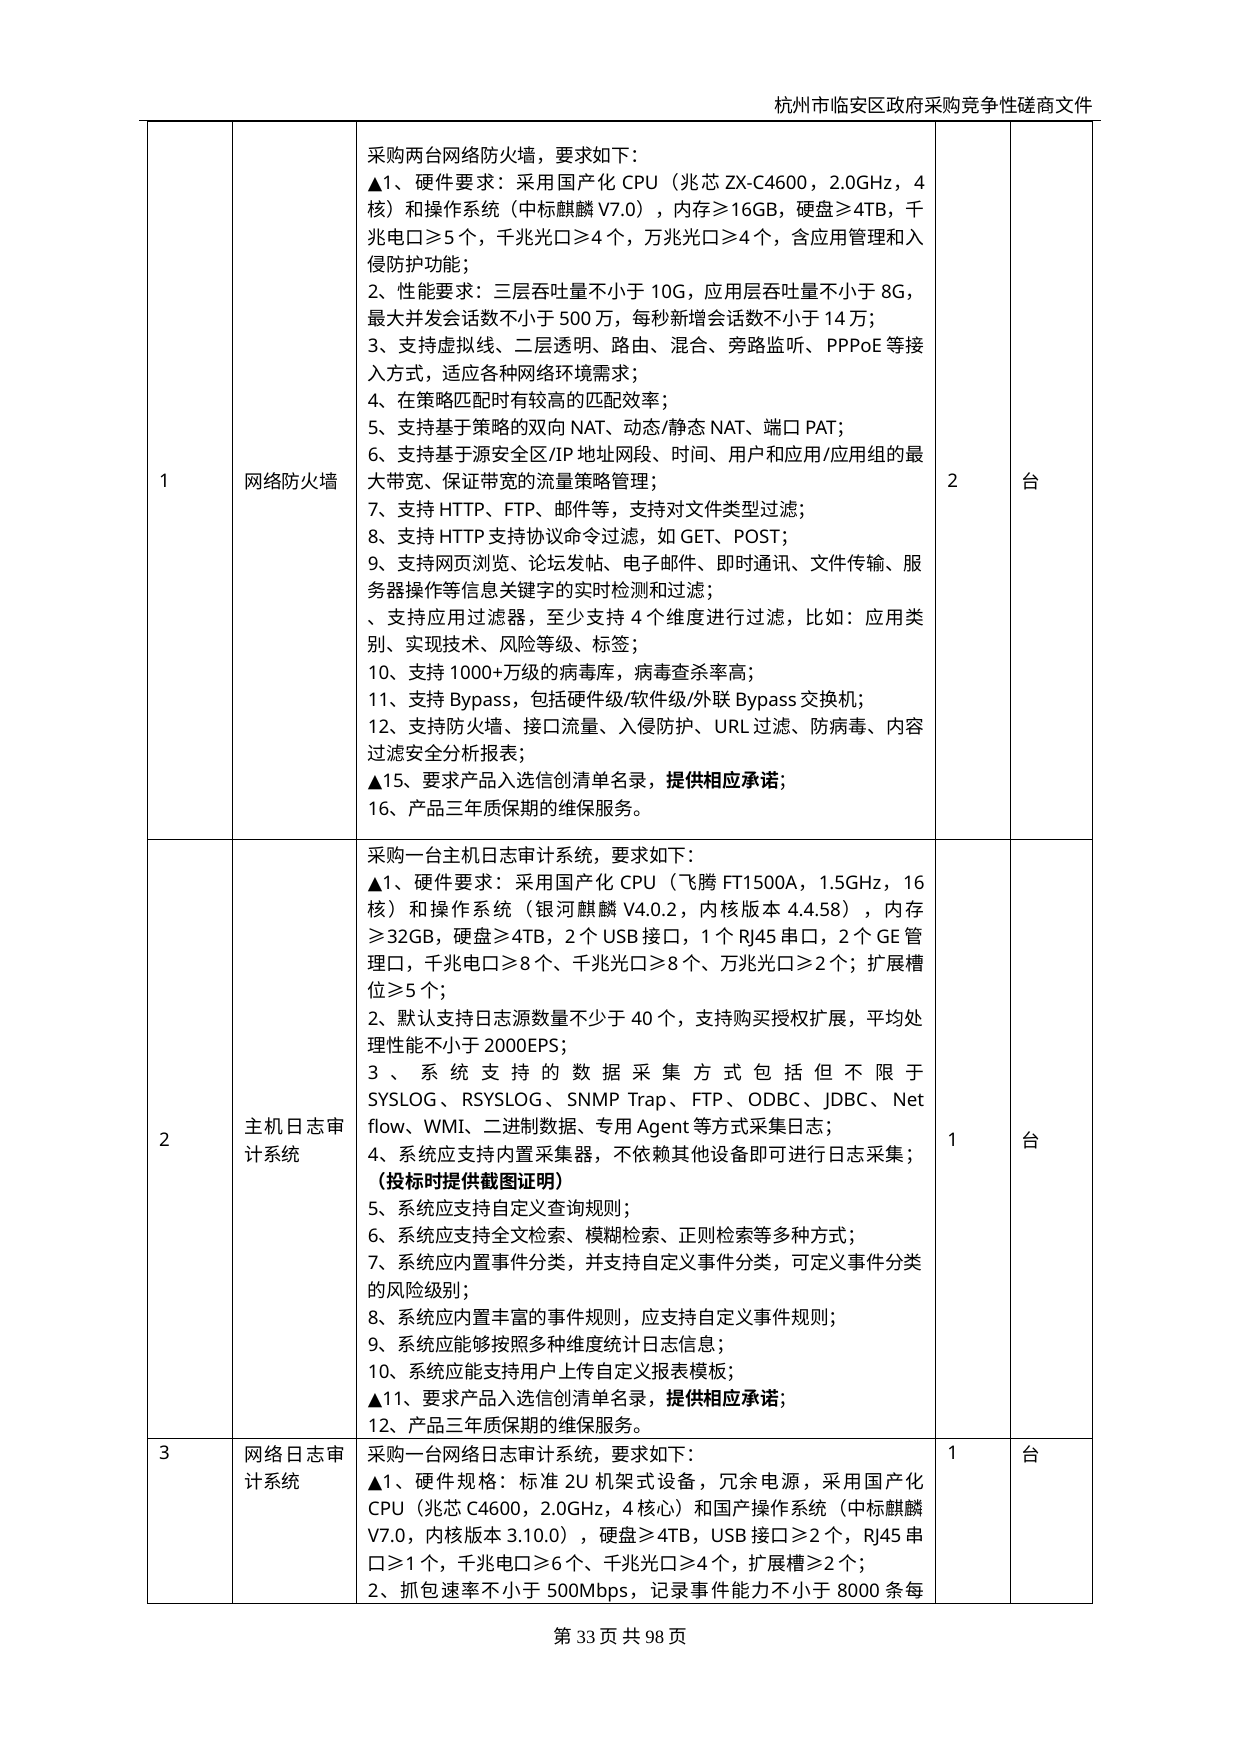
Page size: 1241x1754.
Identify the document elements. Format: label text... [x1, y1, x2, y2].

table_cell 2 [148, 840, 232, 1438]
table_cell 2 [936, 122, 1010, 839]
table_cell 1 [936, 840, 1010, 1438]
table_cell 采购一台主机日志审计系统，要求如下： ▲1、硬件要求：采用国产化CPU（飞腾FT1500A，1.5GHz，16核）和操作系统（银河麒麟V4.0.2，内核版本4.4.58），内存≥32GB，硬盘≥4TB，2个USB接口，1个RJ45串口，2个GE管理口，千兆电口≥8个、千兆光口≥8个、万兆光口≥2个；扩展槽位≥5个； 2、默认支持日志源数量不少于40个，支持购买授权扩展，平均处理性能不小于2000EPS； 3、系统支持的数据采集方式包括但不限于SYSLOG、RSYSLOG、SNMP Trap、FTP、ODBC、JDBC、Net flow、WMI、二进制数据、专用Agent等方式采集日志； 4、系统应支持内置采集器，不依赖其他设备即可进行日志采集；（投标时提供截图证明） 5、系统应支持自定义查询规则； 6、系统应支持全文检索、模糊检索、正则检索等多种方式； 7、系统应内置事件分类，并支持自定义事件分类，可定义事件分类的风险级别； 8、系统应内置丰富的事件规则，应支持自定义事件规则； 9、系统应能够按照多种维度统计日志信息； 10、系统应能支持用户上传自定义报表模板； ▲11、要求产品入选信创清单名录，提供相应承诺； 12、产品三年质保期的维保服务。 [357, 840, 935, 1438]
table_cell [357, 1439, 935, 1602]
table_cell 采购两台网络防火墙，要求如下： ▲1、硬件要求：采用国产化CPU（兆芯ZX-C4600，2.0GHz，4核）和操作系统（中标麒麟V7.0），内存≥16GB，硬盘≥4TB，千兆电口≥5个，千兆光口≥4个，万兆光口≥4个，含应用管理和入侵防护功能； 2、性能要求：三层吞吐量不小于10G，应用层吞吐量不小于8G，最大并发会话数不小于500万，每秒新增会话数不小于14万； 3、支持虚拟线、二层透明、路由、混合、旁路监听、PPPoE等接入方式，适应各种网络环境需求； 4、在策略匹配时有较高的匹配效率； 5、支持基于策略的双向NAT、动态/静态NAT、端口PAT； 6、支持基于源安全区/IP地址网段、时间、用户和应用/应用组的最大带宽、保证带宽的流量策略管理； 7、支持HTTP、FTP、邮件等，支持对文件类型过滤； 8、支持HTTP支持协议命令过滤，如GET、POST； 9、支持网页浏览、论坛发帖、电子邮件、即时通讯、文件传输、服务器操作等信息关键字的实时检测和过滤； 、支持应用过滤器，至少支持4个维度进行过滤，比如：应用类别、实现技术、风险等级、标签； 10、支持1000+万级的病毒库，病毒查杀率高； 11、支持Bypass，包括硬件级/软件级/外联Bypass交换机； 12、支持防火墙、接口流量、入侵防护、URL过滤、防病毒、内容过滤安全分析报表； ▲15、要求产品入选信创清单名录，提供相应承诺； 16、产品三年质保期的维保服务。 [357, 122, 935, 839]
table_cell 台 [1011, 840, 1092, 1438]
table_cell 台 [1011, 1439, 1092, 1602]
table_cell 台 [1011, 122, 1092, 839]
table_cell 1 [936, 1439, 1010, 1602]
table_cell 3 [148, 1439, 232, 1602]
table_cell 网络日志审计系统 [233, 1439, 356, 1602]
table_cell 主机日志审计系统 [233, 840, 356, 1438]
table_cell 网络防火墙 [233, 122, 356, 839]
table_cell 1 [148, 122, 232, 839]
